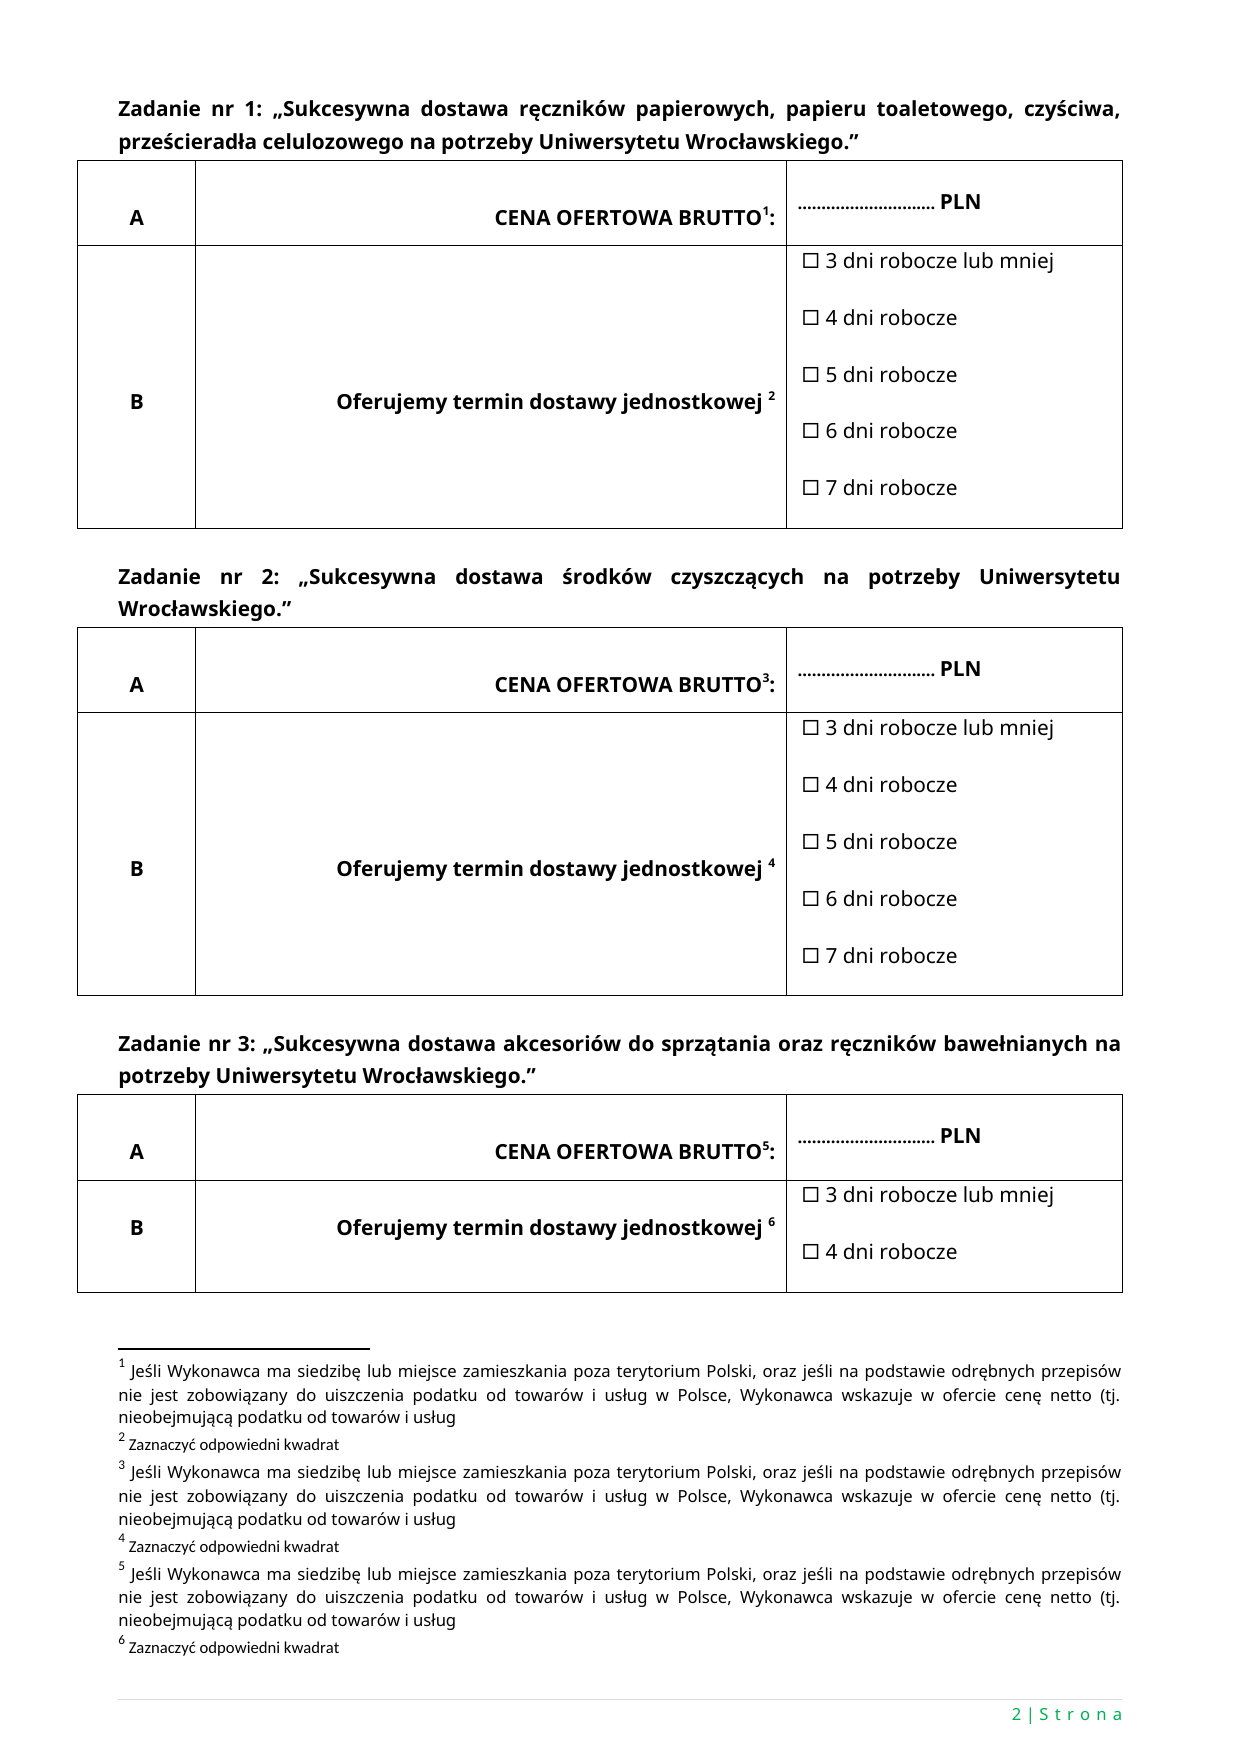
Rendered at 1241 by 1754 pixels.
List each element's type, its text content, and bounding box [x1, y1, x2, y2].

table_cell Oferujemy termin dostawy jednostkowej [196, 713, 786, 995]
table_header ………………….……. PLN [787, 1095, 1122, 1179]
table_cell B [78, 246, 195, 528]
table_header ………………….……. PLN [787, 161, 1122, 245]
table_cell Oferujemy termin dostawy jednostkowej [196, 246, 786, 528]
table_header CENA OFERTOWA BRUTTO: [196, 1095, 786, 1179]
table_cell B [78, 1181, 195, 1292]
table_cell B [78, 713, 195, 995]
table_header A [78, 628, 195, 712]
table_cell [787, 1181, 1122, 1292]
text Zadanie nr 3: „Sukcesywna dostawa akcesoriów do sprzątania oraz ręczników bawełnianych na potrzeby Uniwersytetu Wrocławskiego.” [118, 1029, 1122, 1090]
text Zadanie nr 1: „Sukcesywna dostawa ręczników papierowych, papieru toaletowego, czyściwa, prześcieradła celulozowego na potrzeby Uniwersytetu Wrocławskiego.” [118, 94, 1122, 156]
table_cell 3 dni robocze lub mniej 4 dni robocze 5 dni robocze 6 dni robocze 7 dni robocze [787, 246, 1122, 528]
table_header CENA OFERTOWA BRUTTO: [196, 161, 786, 245]
table_header ………………….……. PLN [787, 628, 1122, 712]
table_header A [78, 161, 195, 245]
text Zadanie nr 2: „Sukcesywna dostawa środków czyszczących na potrzeby Uniwersytetu Wrocławskiego.” [118, 562, 1122, 623]
table_header CENA OFERTOWA BRUTTO: [196, 628, 786, 712]
table_cell 3 dni robocze lub mniej 4 dni robocze 5 dni robocze 6 dni robocze 7 dni robocze [787, 713, 1122, 995]
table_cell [196, 1181, 786, 1292]
table_header A [78, 1095, 195, 1179]
